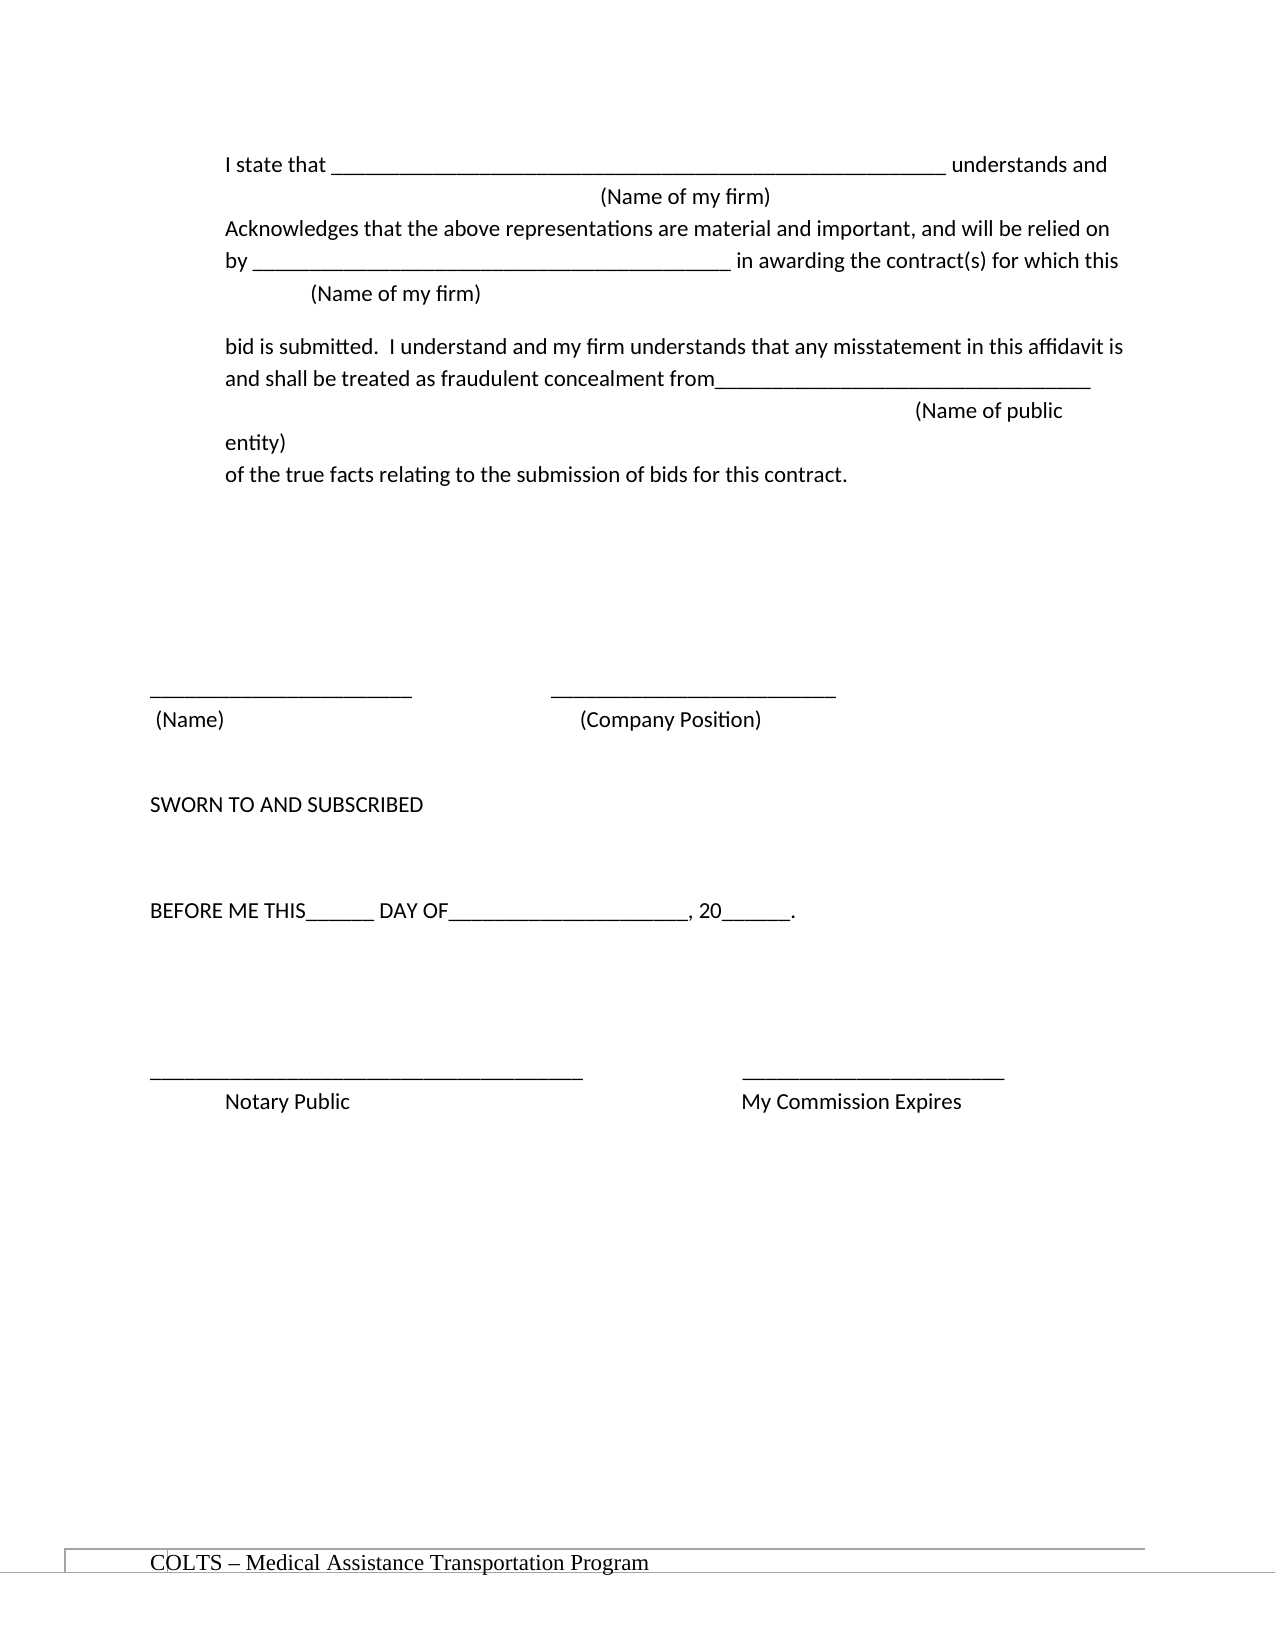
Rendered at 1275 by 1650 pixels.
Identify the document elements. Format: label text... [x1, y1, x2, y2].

text I state that ______________________________________________________ understands and (Name of my firm) [150, 150, 1125, 210]
text SWORN TO AND SUBSCRIBED [150, 790, 1125, 818]
text of the true facts relating to the submission of bids for this contract. [225, 461, 1125, 488]
text Acknowledges that the above representations are material and important, and will be relied on by __________________________________________ in awarding the contract(s) for which this (Name of my firm) [225, 214, 1125, 307]
text bid is submitted. I understand and my firm understands that any misstatement in this affidavit is and shall be treated as fraudulent concealment from_________________________________ (Name of public entity) [225, 332, 1125, 456]
text ______________________________________ _______________________ [150, 1055, 1125, 1083]
text Notary Public My Commission Expires [150, 1087, 1125, 1115]
text BEFORE ME THIS______ DAY OF_____________________, 20______. [150, 896, 1125, 924]
text _______________________ _________________________ [150, 673, 1125, 701]
text (Name) (Company Position) [150, 705, 1125, 733]
